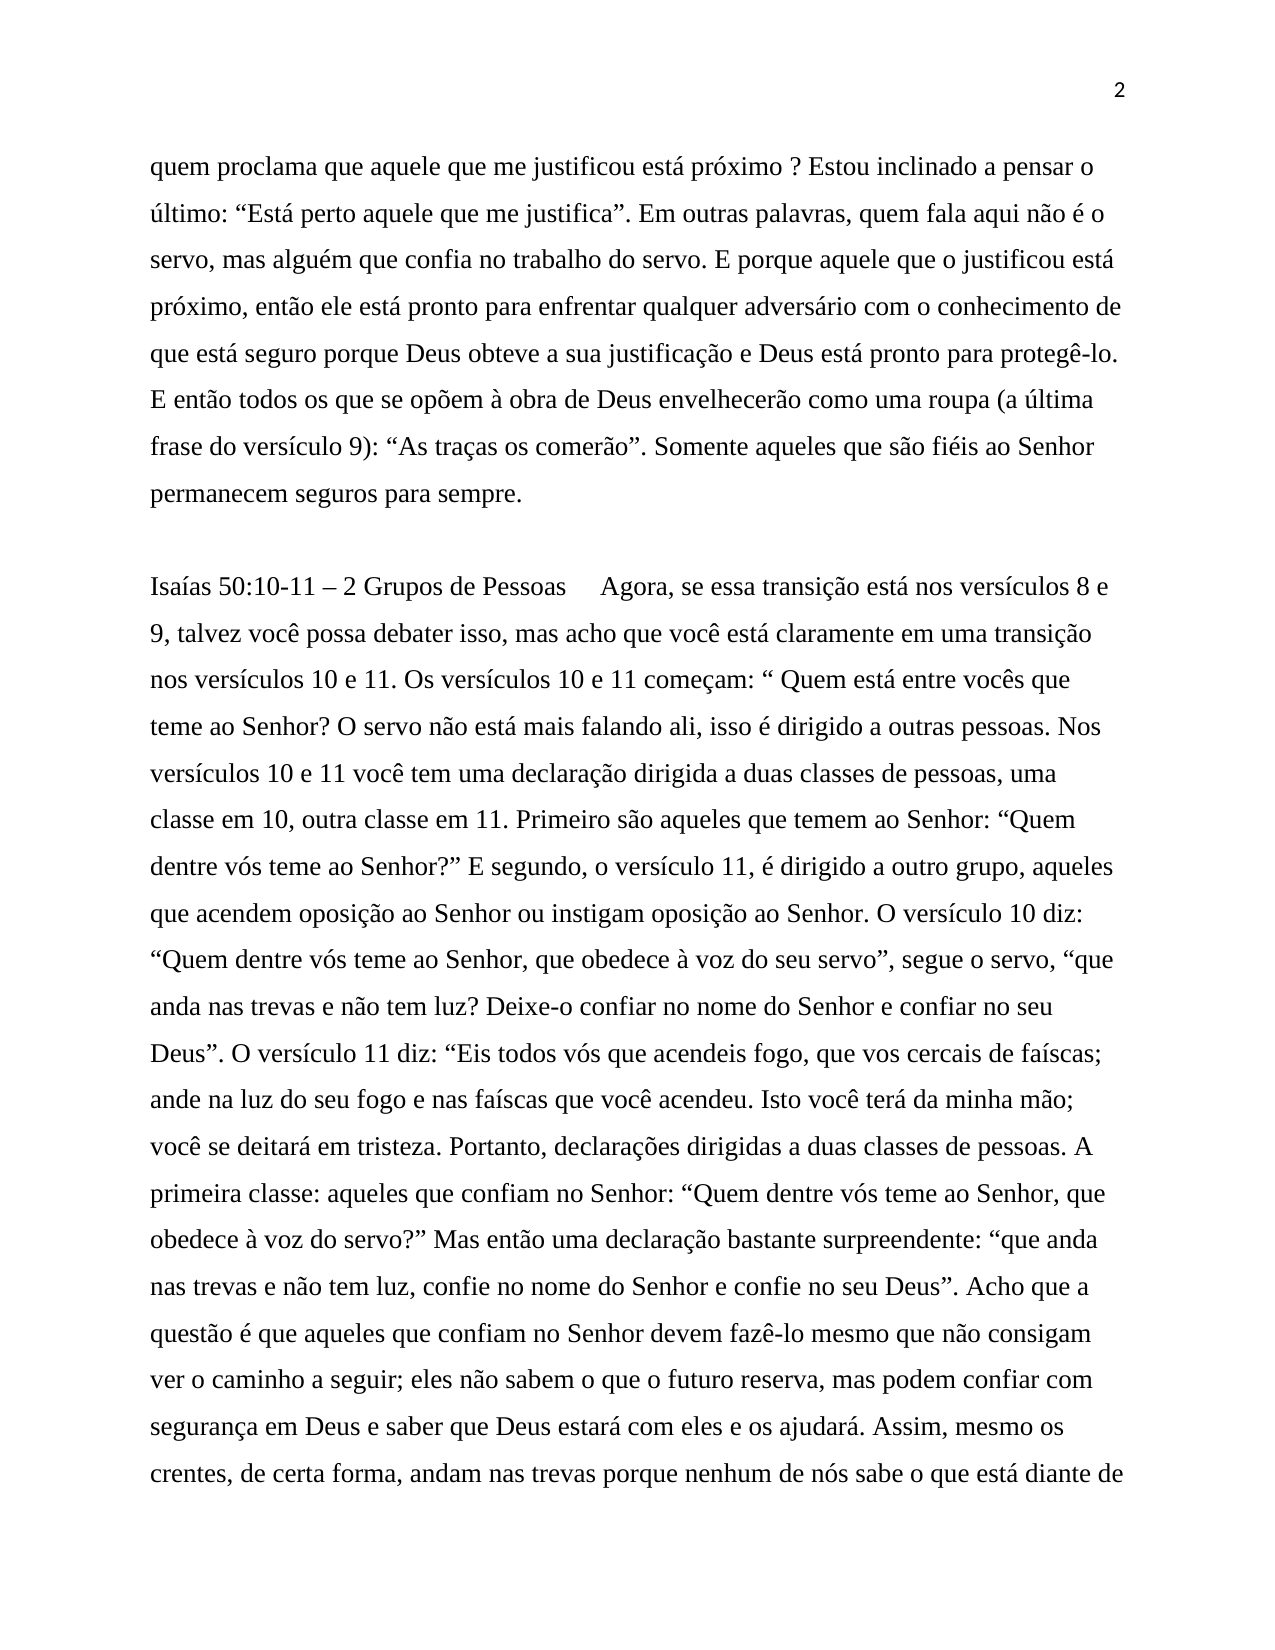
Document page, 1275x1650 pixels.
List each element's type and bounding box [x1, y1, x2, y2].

text [150, 150, 1125, 1488]
